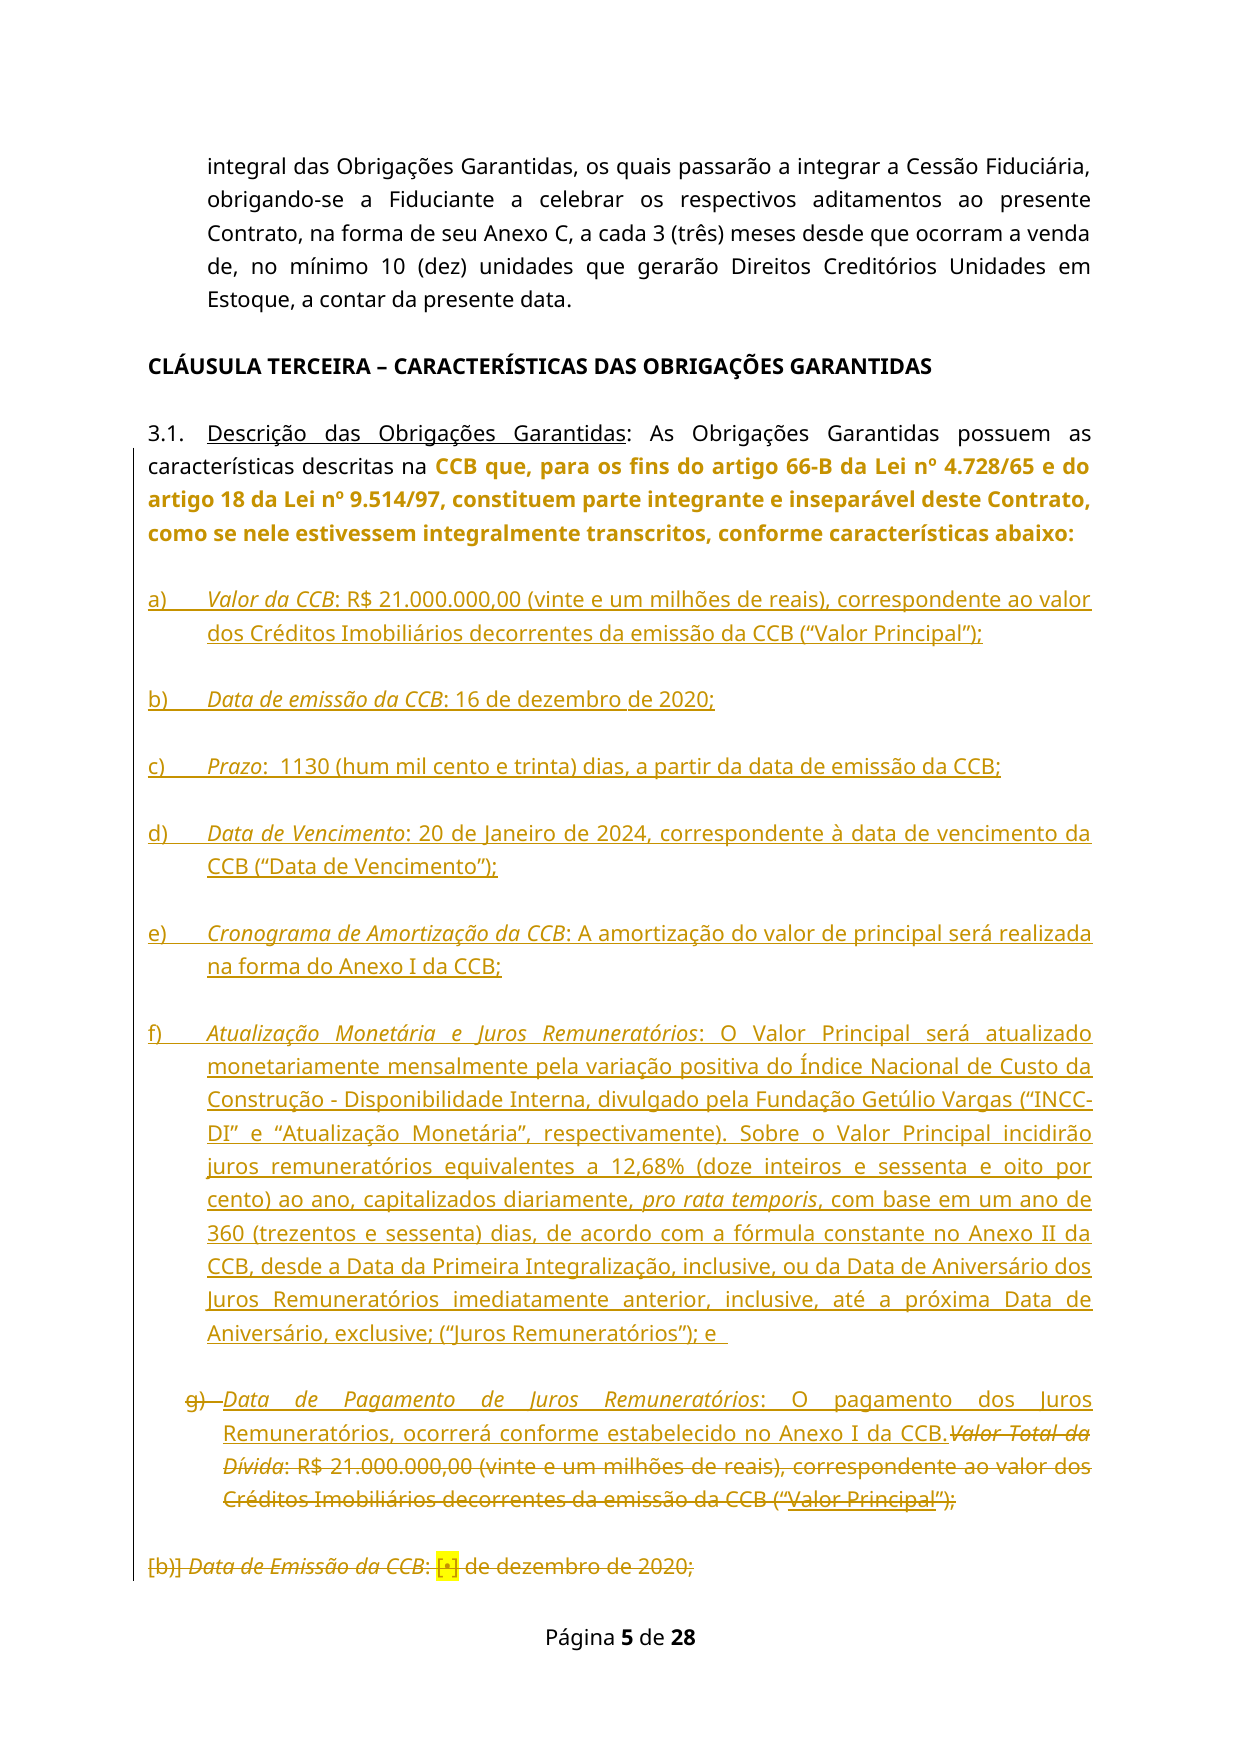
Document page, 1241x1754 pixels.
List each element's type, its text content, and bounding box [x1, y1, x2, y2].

list Descrição das Obrigações Garantidas: As Obrigações Garantidas possuem as características descritas na CCB que, para os fins do artigo 66-B da Lei nº 4.728/65 e do artigo 18 da Lei nº 9.514/97, constituem parte integrante e inseparável deste Contrato, como se nele estivessem integralmente transcritos, conforme características abaixo: [148, 414, 1092, 548]
list CLÁUSULA TERCEIRA – CARACTERÍSTICAS DAS OBRIGAÇÕES GARANTIDAS [148, 348, 1092, 381]
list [207, 148, 1092, 314]
